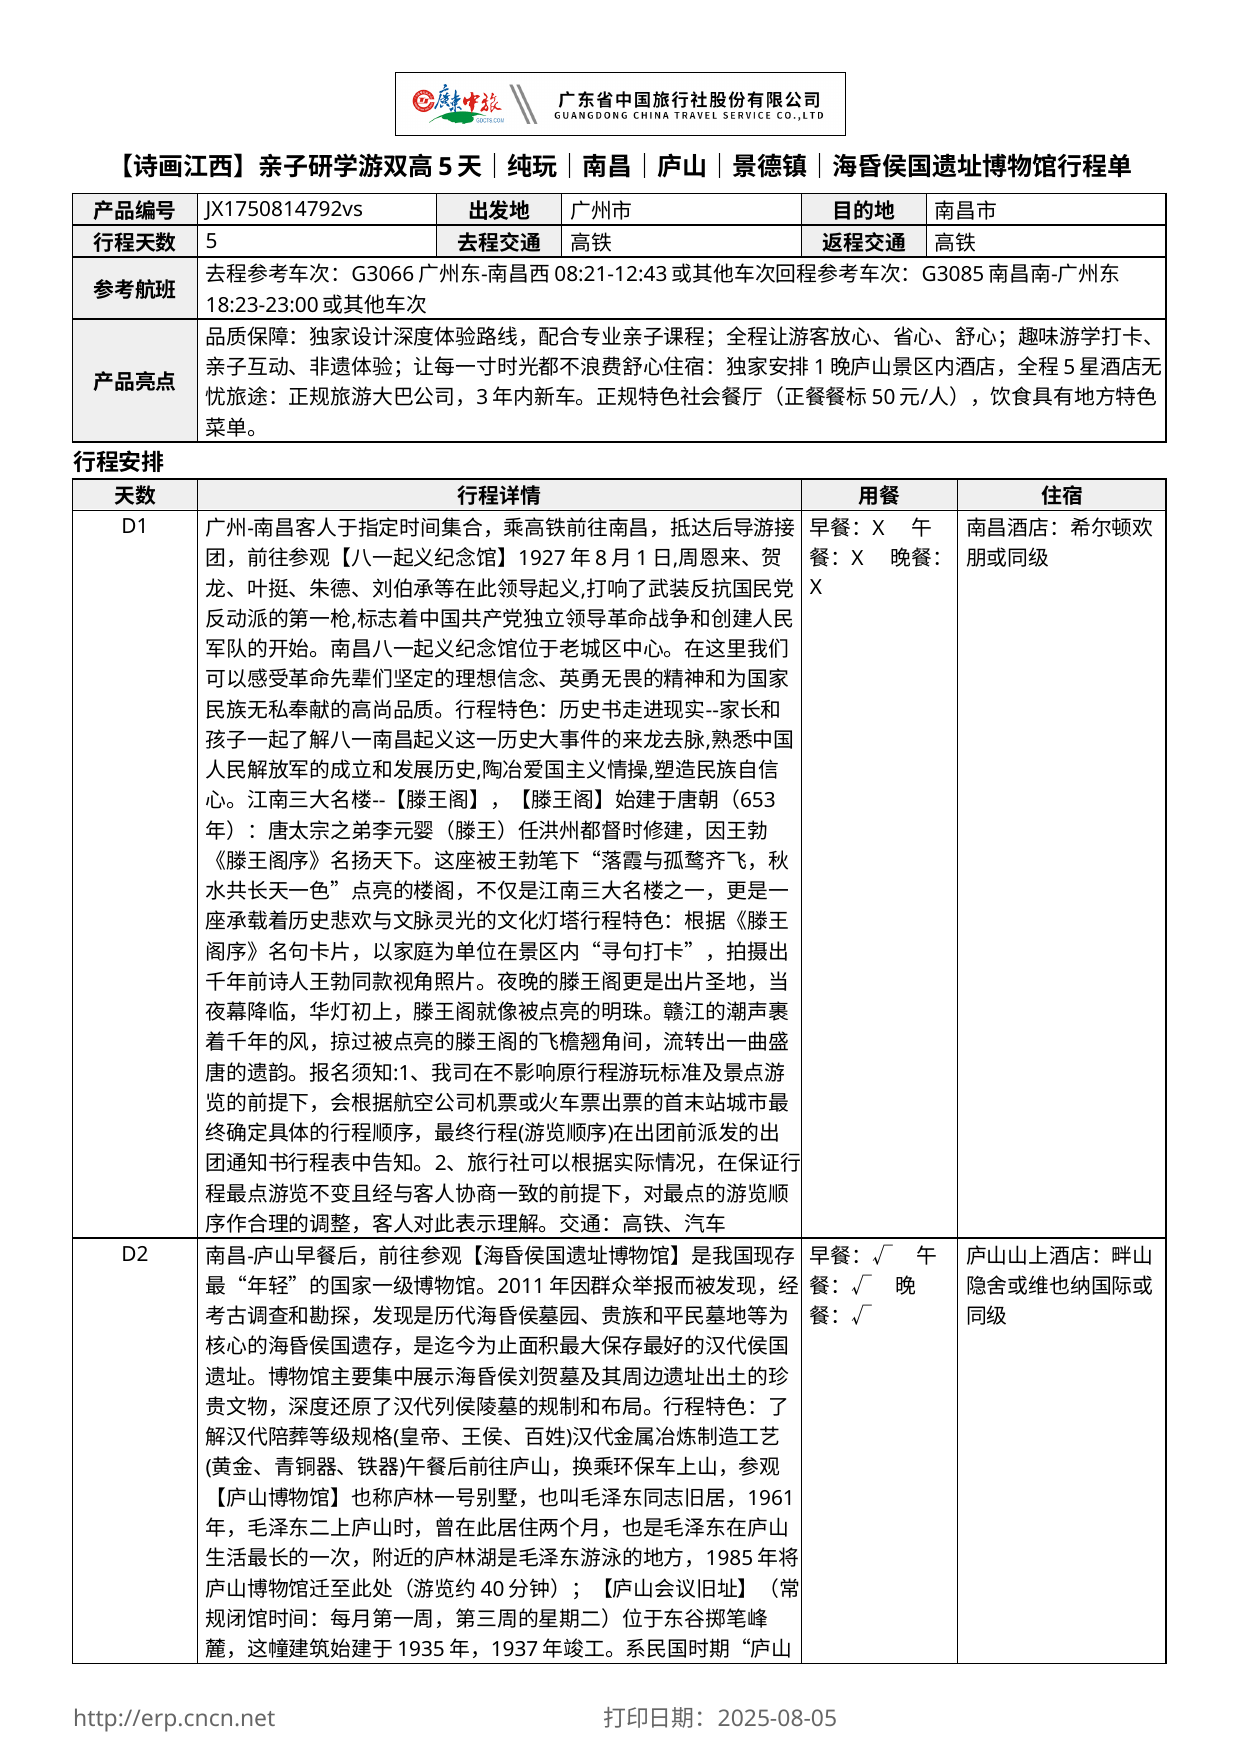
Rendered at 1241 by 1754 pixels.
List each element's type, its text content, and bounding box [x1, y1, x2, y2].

table_header 目的地 [802, 194, 926, 224]
table_cell 早餐：X 午餐：X 晚餐：X [802, 511, 957, 1237]
table_header 天数 [73, 480, 197, 509]
table_header JX1750814792vs [198, 194, 436, 224]
table_cell 品质保障：独家设计深度体验路线，配合专业亲子课程；全程让游客放心、省心、舒心；趣味游学打卡、亲子互动、非遗体验；让每一寸时光都不浪费 [198, 320, 1165, 441]
table_header 南昌市 [927, 194, 1165, 224]
table_header 产品编号 [73, 194, 197, 224]
table_cell 早餐：√ 午餐：√ 晚餐：√ [802, 1239, 957, 1663]
text 行程安排 [73, 443, 1167, 477]
table_cell D1 [73, 511, 197, 1237]
table_cell 南昌-庐山 [198, 1239, 801, 1663]
table_header 用餐 [802, 480, 957, 509]
table_cell 广州-南昌 [198, 511, 801, 1237]
table_header 出发地 [437, 194, 561, 224]
table_cell 行程天数 [73, 226, 197, 256]
table_cell 高铁 [562, 226, 801, 256]
picture [396, 73, 845, 135]
table_cell 返程交通 [802, 226, 926, 256]
table_header 行程详情 [198, 480, 801, 509]
table_cell 南昌酒店：希尔顿欢朋或同级 [958, 511, 1165, 1237]
table_cell 去程交通 [437, 226, 561, 256]
table_header 广州市 [562, 194, 801, 224]
table_cell 参考航班 [73, 258, 197, 318]
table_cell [958, 1239, 1165, 1663]
text 【诗画江西】亲子研学游双高5天｜纯玩｜南昌｜庐山｜景德镇｜海昏侯国遗址博物馆行程单 [73, 146, 1167, 182]
table_cell 产品亮点 [73, 320, 197, 441]
table_cell 5 [198, 226, 436, 256]
table_cell 去程参考车次：G3066广州东-南昌西08:21-12:43或其他车次 [198, 258, 1165, 318]
table_header 住宿 [958, 480, 1165, 509]
table_cell D2 [73, 1239, 197, 1663]
table_cell 高铁 [927, 226, 1165, 256]
